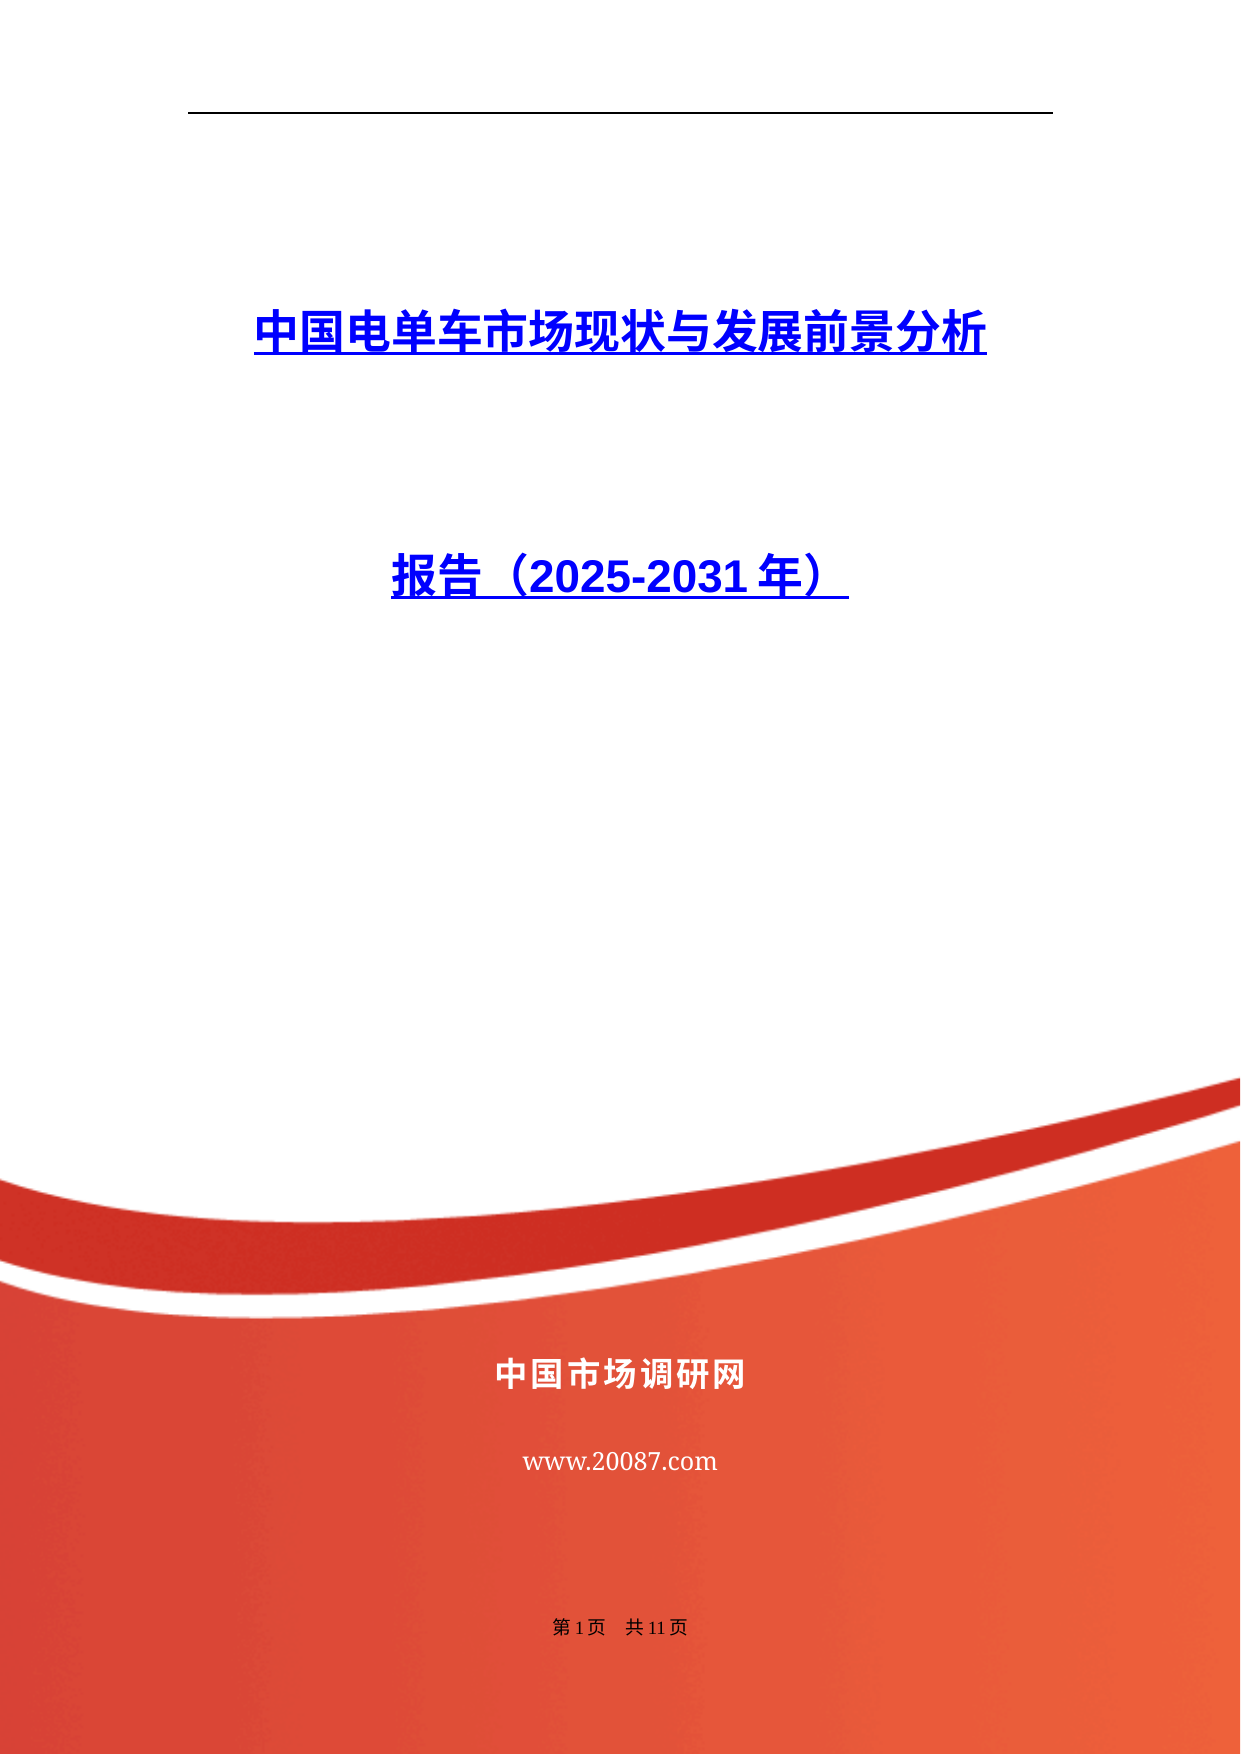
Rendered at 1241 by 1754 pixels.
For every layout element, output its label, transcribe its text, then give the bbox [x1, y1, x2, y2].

table_header 中国电单车市场现状与发展前景分析报告（2025-2031年） [188, 207, 1053, 773]
picture [0, 1006, 1241, 1754]
text www.20087.com [187, 1428, 1053, 1493]
subtitle 中国市场调研网 [187, 1339, 1053, 1404]
